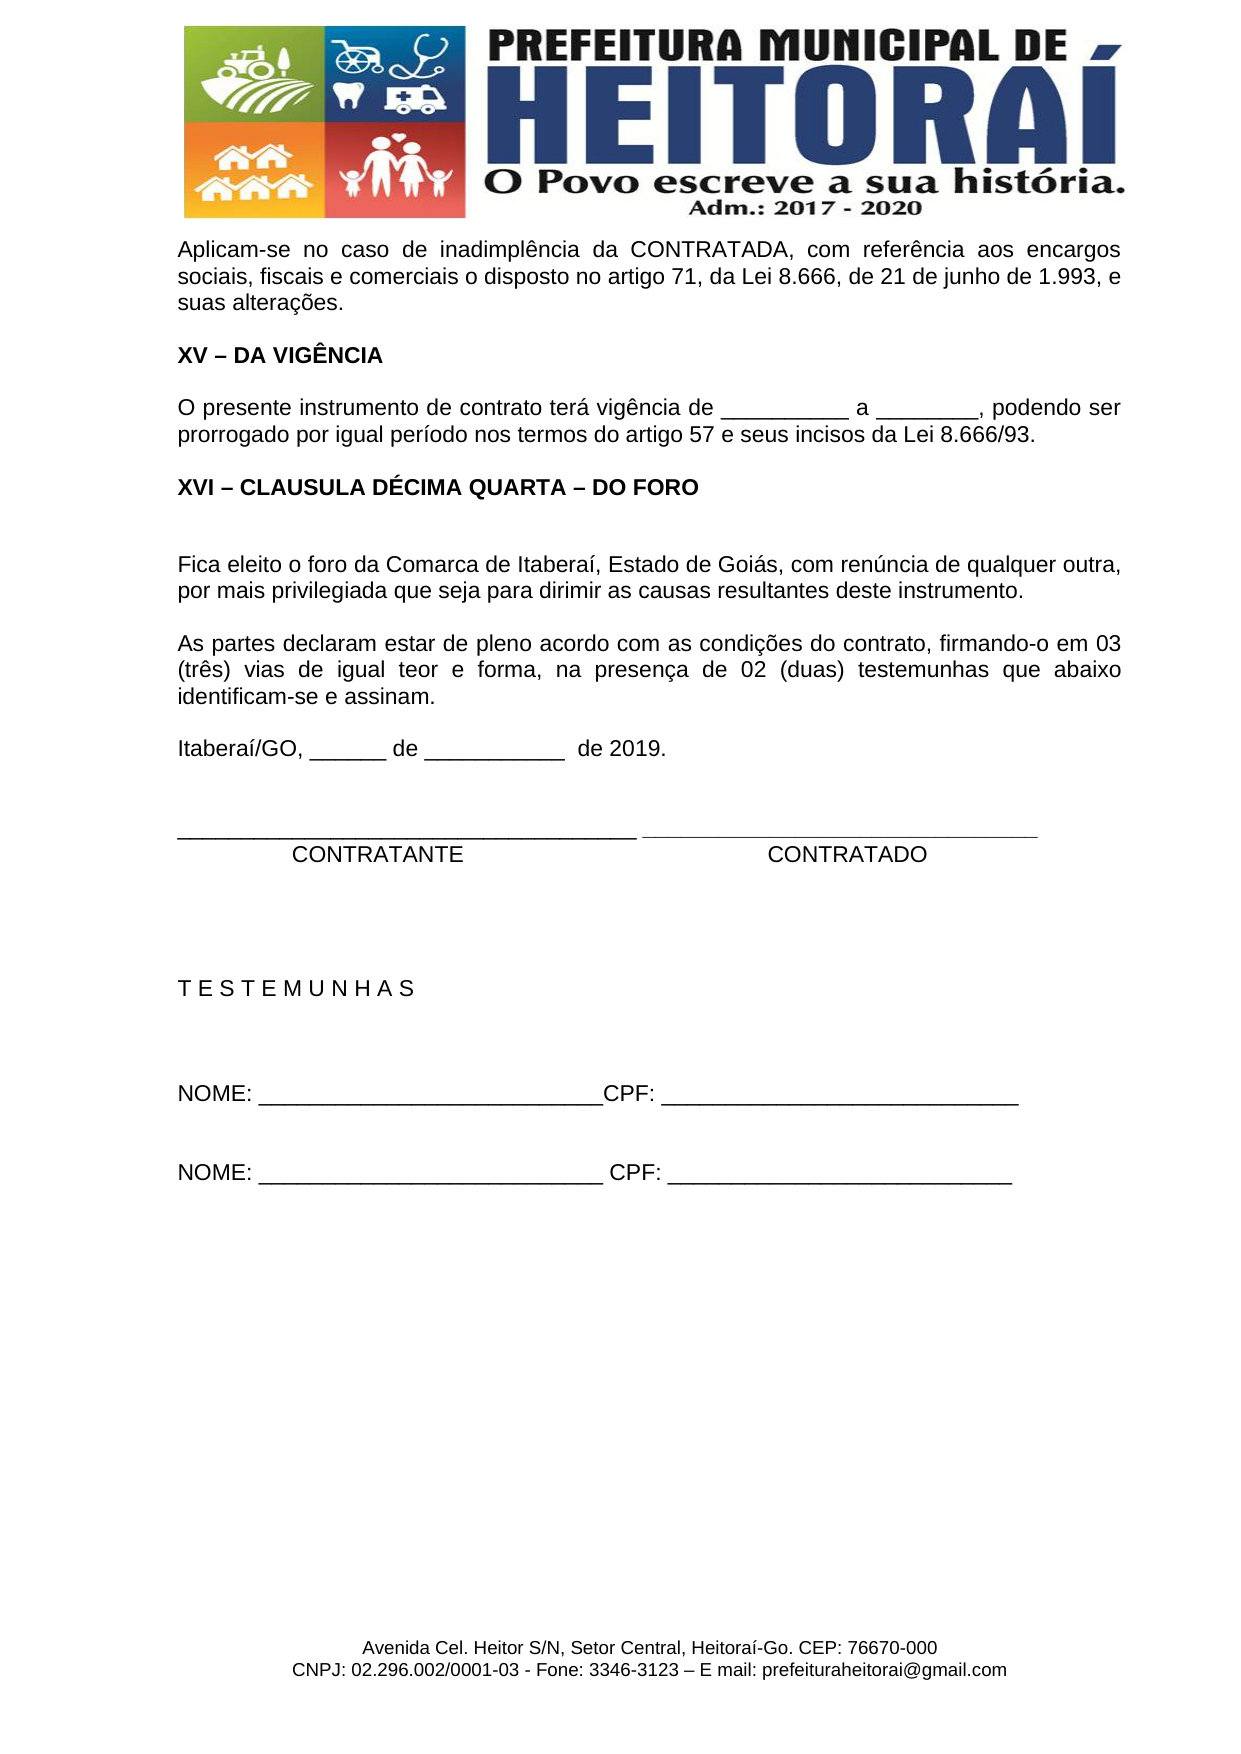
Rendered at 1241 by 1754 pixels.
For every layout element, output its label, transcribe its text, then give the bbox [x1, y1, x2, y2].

text As partes declaram estar de pleno acordo com as condições do contrato, firmando-o em 03 (três) vias de igual teor e forma, na presença de 02 (duas) testemunhas que abaixo identificam-se e assinam. [177, 630, 1122, 709]
text O presente instrumento de contrato terá vigência de __________ a ________, podendo ser prorrogado por igual período nos termos do artigo 57 e seus incisos da Lei 8.666/93. [177, 394, 1122, 447]
text NOME: ___________________________CPF: ____________________________ [177, 1080, 1122, 1107]
text Fica eleito o foro da Comarca de Itaberaí, Estado de Goiás, com renúncia de qualquer outra, por mais privilegiada que seja para dirimir as causas resultantes deste instrumento. [177, 551, 1122, 603]
text CONTRATANTE CONTRATADO [177, 841, 1122, 867]
text XV – DA VIGÊNCIA [177, 342, 1122, 368]
picture [183, 25, 1126, 219]
text XVI – CLAUSULA DÉCIMA QUARTA – DO FORO [177, 473, 1122, 500]
text Itaberaí/GO, ______ de ___________ de 2019. [177, 735, 1122, 762]
text T E S T E M U N H A S [177, 975, 1122, 1001]
text Aplicam-se no caso de inadimplência da CONTRATADA, com referência aos encargos sociais, fiscais e comerciais o disposto no artigo 71, da Lei 8.666, de 21 de junho de 1.993, e suas alterações. [177, 236, 1122, 315]
text NOME: ___________________________ CPF: ___________________________ [177, 1159, 1122, 1186]
text ____________________________________ _______________________________ [177, 814, 1122, 841]
